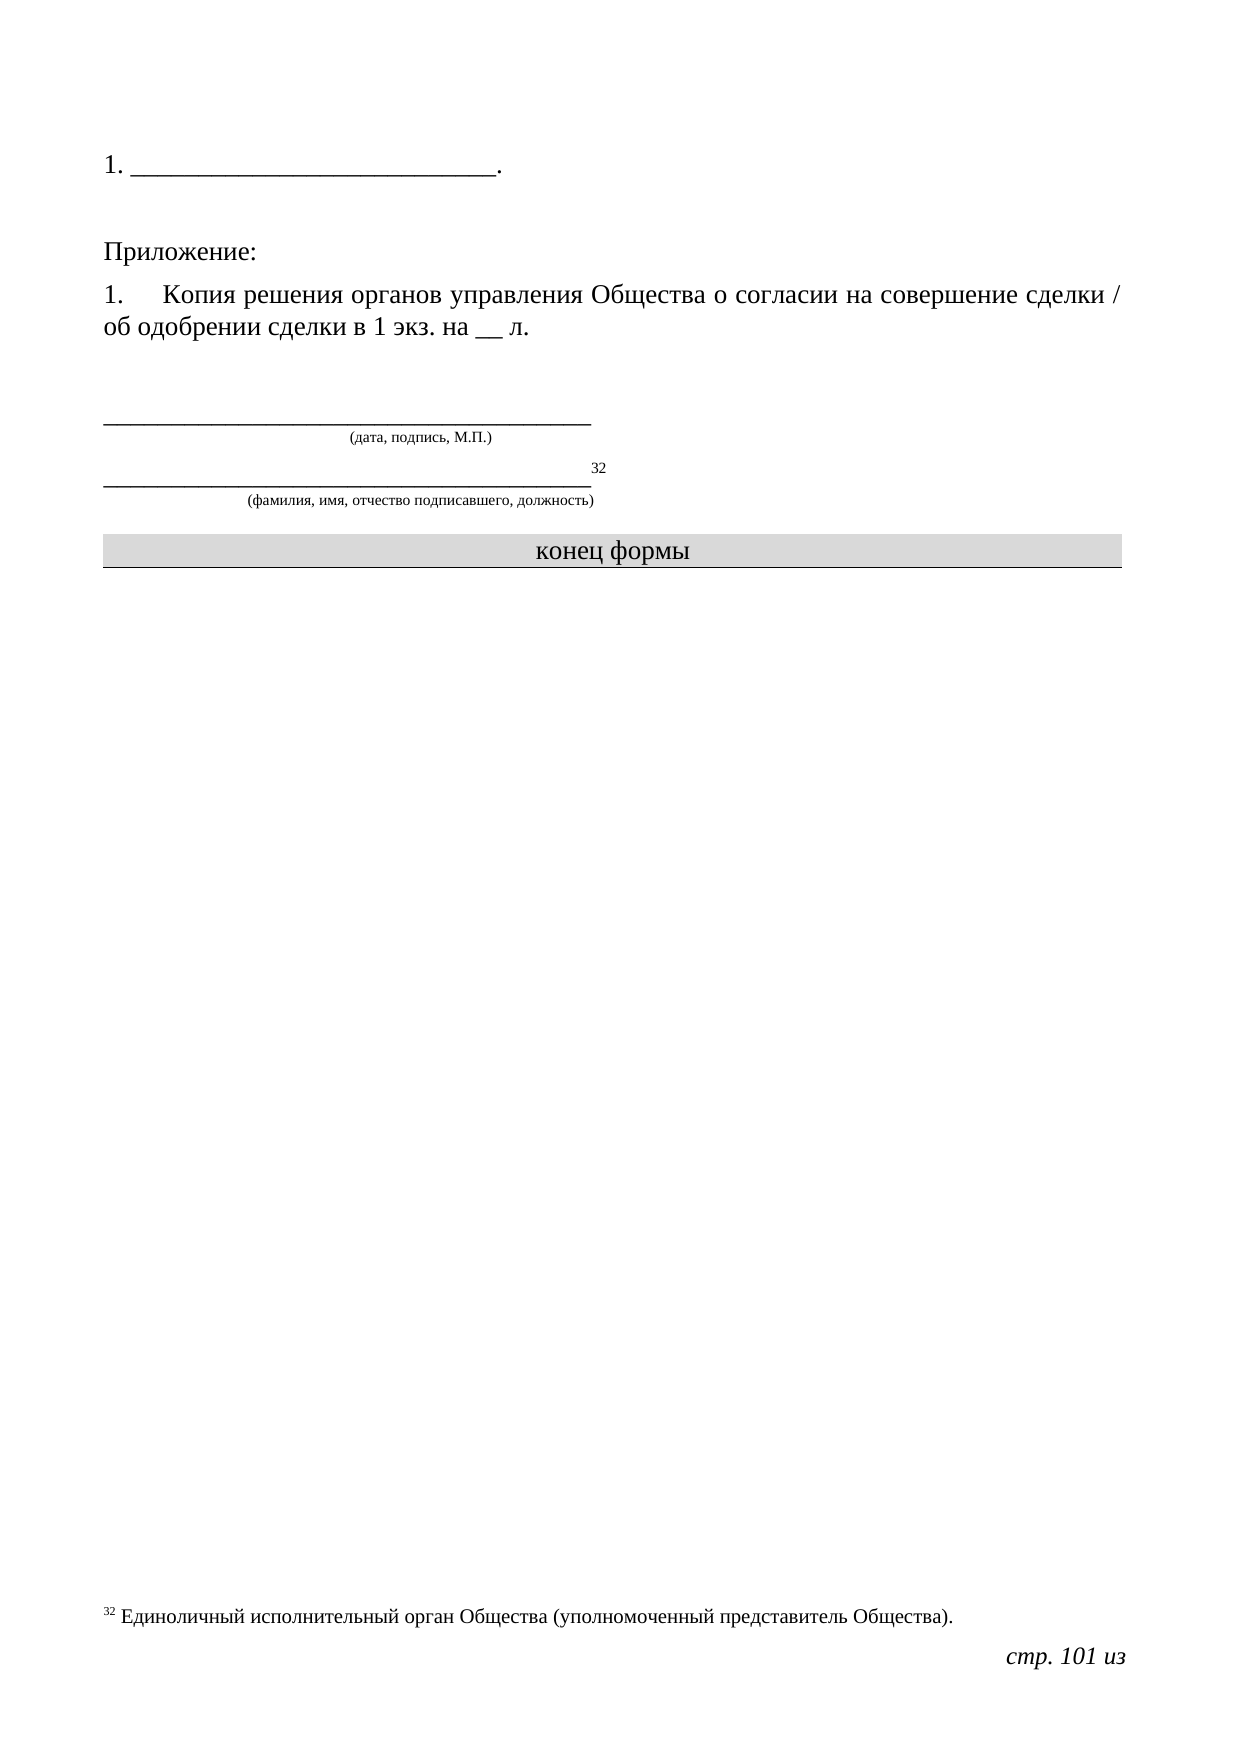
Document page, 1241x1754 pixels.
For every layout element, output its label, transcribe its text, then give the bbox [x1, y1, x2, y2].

text 1. ___________________________. [103, 148, 1122, 179]
text ____________________________________ [103, 397, 1122, 428]
text (фамилия, имя, отчество подписавшего, должность) [103, 491, 738, 522]
text конец формы [103, 534, 1122, 567]
text ____________________________________ [103, 459, 1122, 491]
text 1. Копия решения органов управления Общества о согласии на совершение сделки / об одобрении сделки в 1 экз. на __ л. [103, 279, 1122, 341]
text Приложение: [103, 235, 1122, 266]
text (дата, подпись, М.П.) [103, 428, 738, 459]
